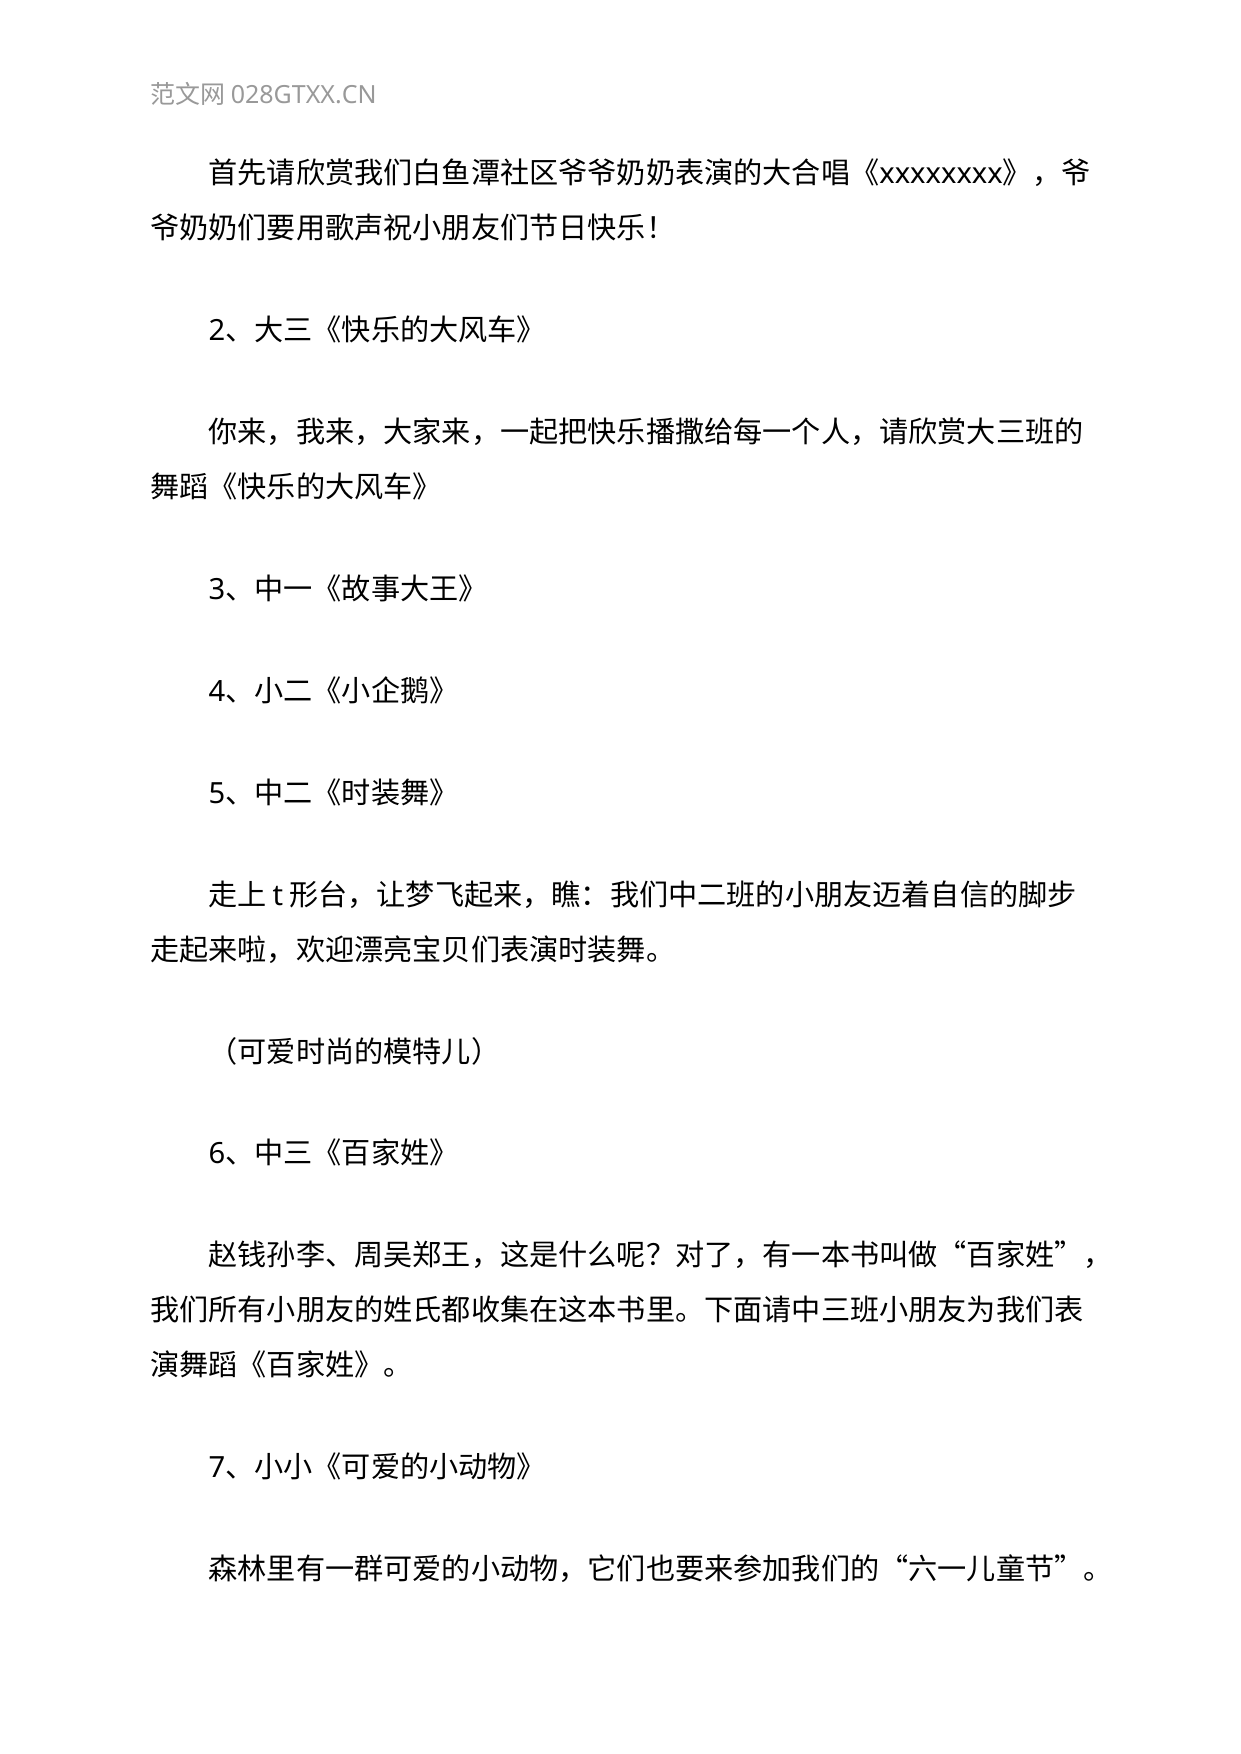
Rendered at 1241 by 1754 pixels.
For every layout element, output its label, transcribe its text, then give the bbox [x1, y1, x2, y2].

text 走上t形台，让梦飞起来，瞧：我们中二班的小朋友迈着自信的脚步走起来啦，欢迎漂亮宝贝们表演时装舞。 [150, 871, 1090, 969]
text 6、中三《百家姓》 [150, 1130, 1090, 1172]
text 赵钱孙李、周吴郑王，这是什么呢？对了，有一本书叫做“百家姓”，我们所有小朋友的姓氏都收集在这本书里。下面请中三班小朋友为我们表演舞蹈《百家姓》。 [150, 1232, 1090, 1384]
text 4、小二《小企鹅》 [150, 667, 1090, 710]
text 5、中二《时装舞》 [150, 769, 1090, 812]
text 3、中一《故事大王》 [150, 565, 1090, 608]
text 2、大三《快乐的大风车》 [150, 307, 1090, 349]
text 首先请欣赏我们白鱼潭社区爷爷奶奶表演的大合唱《xxxxxxxx》，爷爷奶奶们要用歌声祝小朋友们节日快乐！ [150, 150, 1090, 247]
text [150, 1545, 1090, 1588]
text （可爱时尚的模特儿） [150, 1028, 1090, 1070]
text 7、小小《可爱的小动物》 [150, 1443, 1090, 1486]
text 你来，我来，大家来，一起把快乐播撒给每一个人，请欣赏大三班的舞蹈《快乐的大风车》 [150, 409, 1090, 506]
